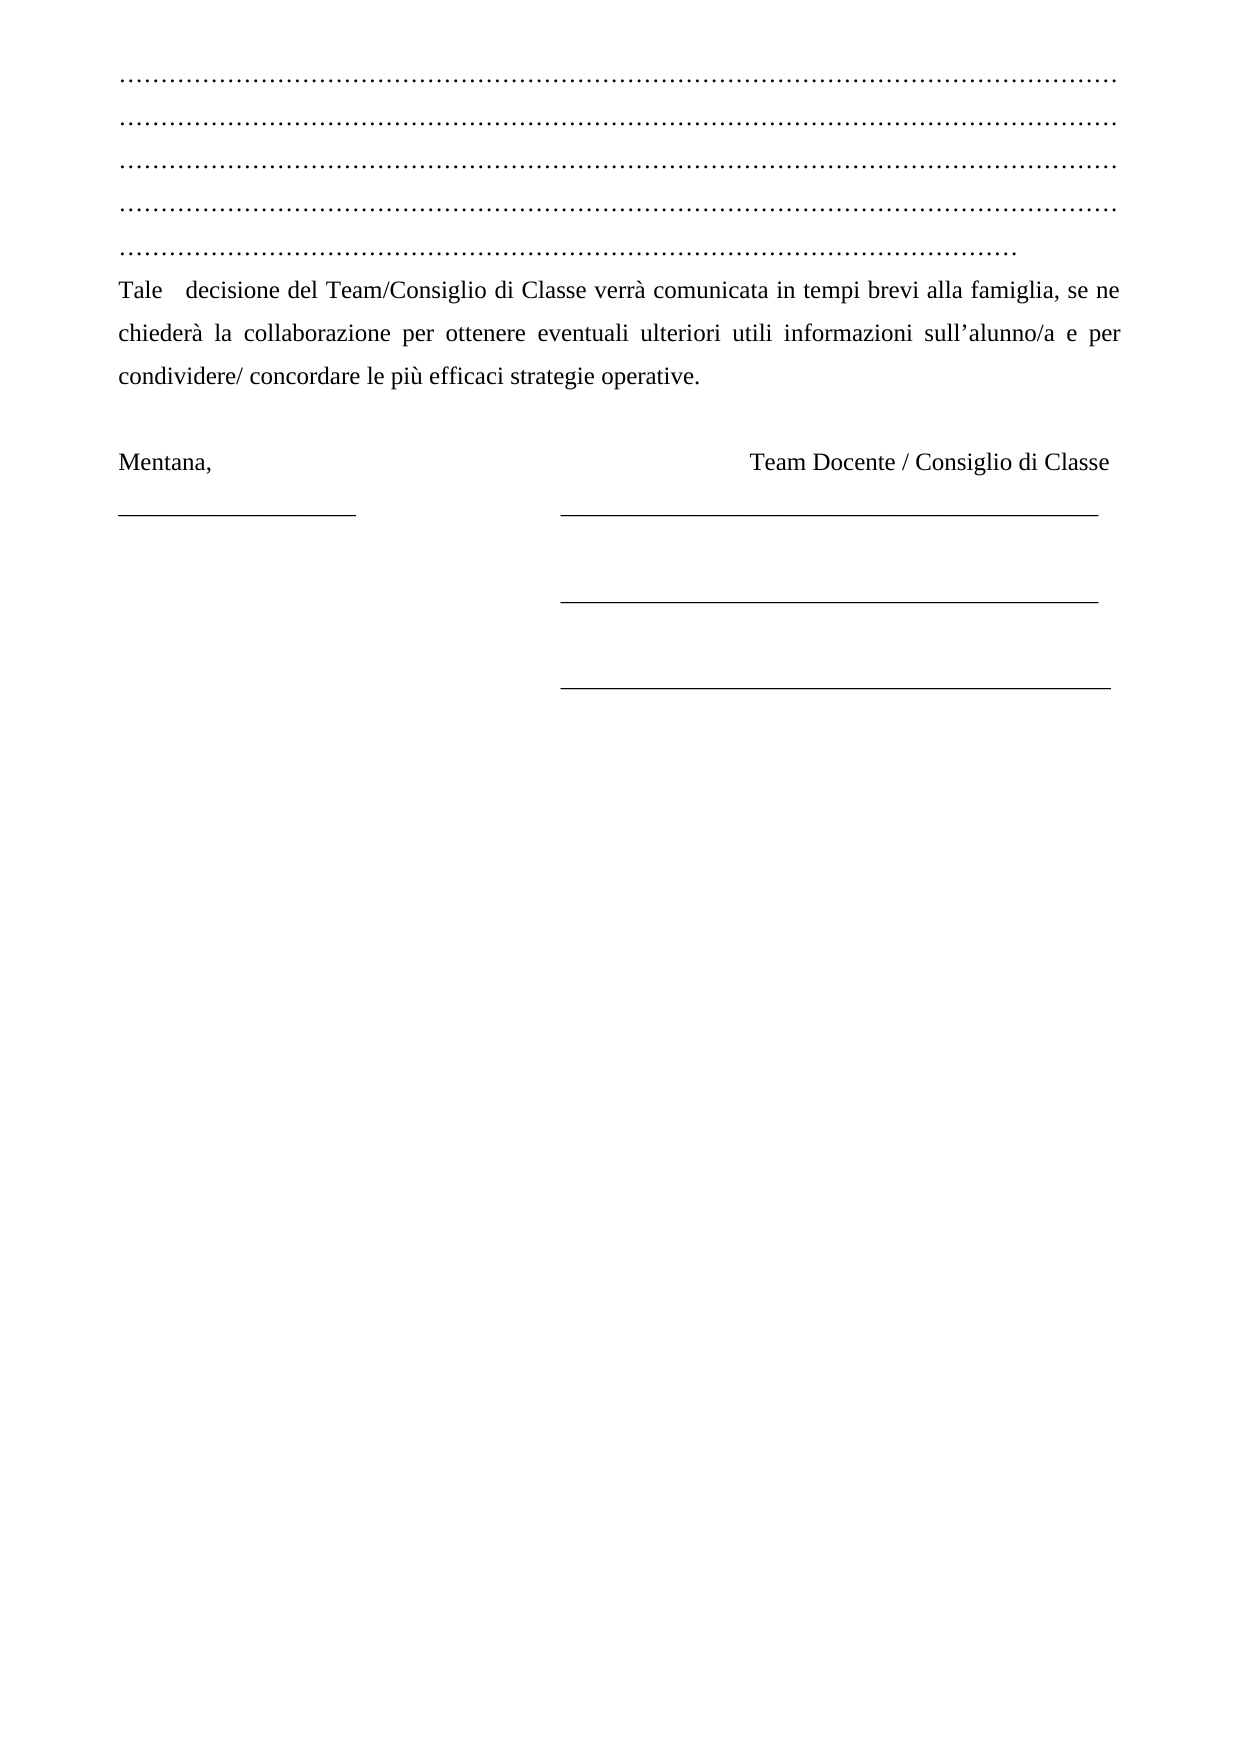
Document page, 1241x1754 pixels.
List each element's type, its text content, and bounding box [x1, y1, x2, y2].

text Tale decisione del Team/Consiglio di Classe verrà comunicata in tempi brevi alla famiglia, se ne chiederà la collaborazione per ottenere eventuali ulteriori utili informazioni sull’alunno/a e per condividere/ concordare le più efficaci strategie operative. [118, 275, 1122, 390]
text ………………………………………………………………………………………………………………………………………………………………………………………………………………………………………………………………………………………………………………………………………………………………………………………………………………………………………………………………………………………………………………………………………… [118, 59, 1122, 260]
text ___________________________________________ [118, 577, 1122, 605]
text ___________________ ___________________________________________ [118, 490, 1122, 519]
text ____________________________________________ [118, 663, 1122, 692]
text Mentana, Team Docente / Consiglio di Classe [118, 447, 1122, 476]
